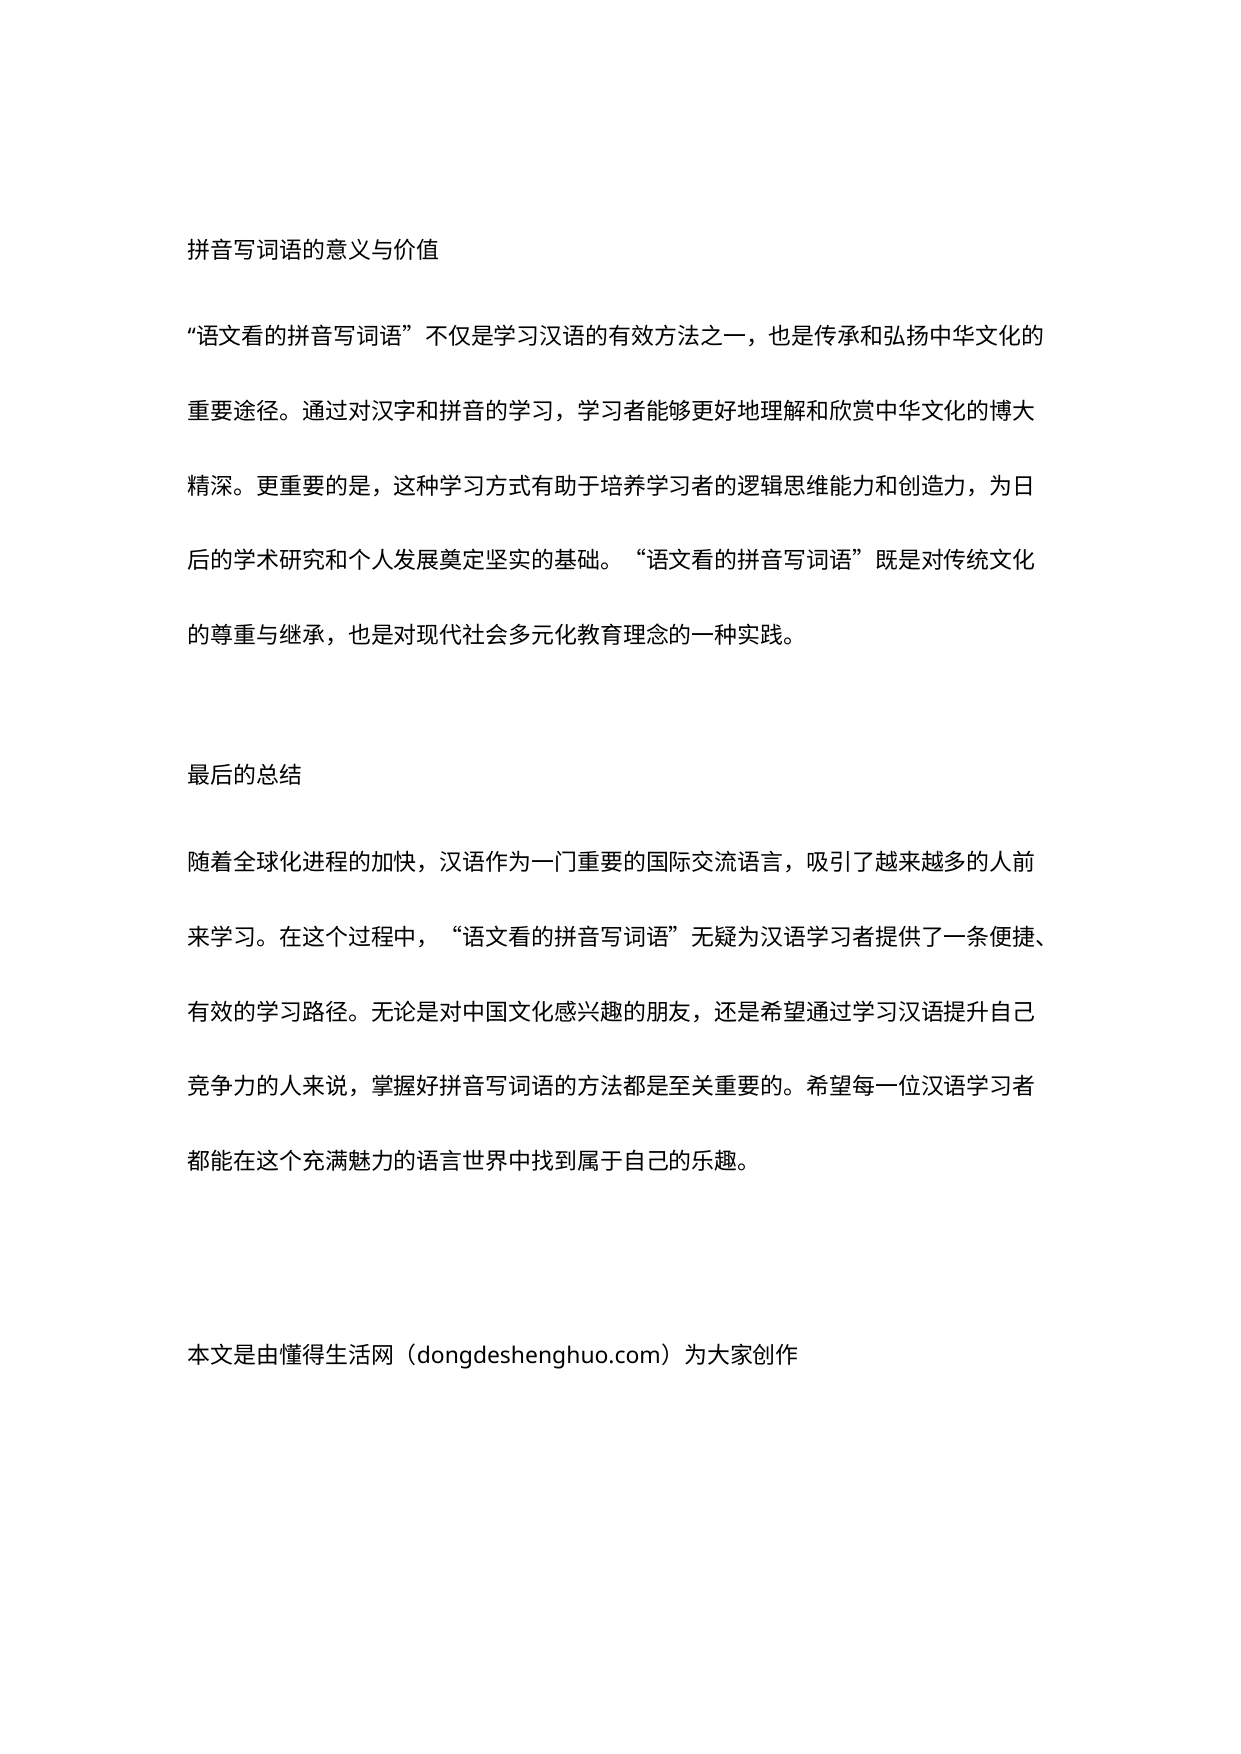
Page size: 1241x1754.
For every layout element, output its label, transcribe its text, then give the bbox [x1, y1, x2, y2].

text 随着全球化进程的加快，汉语作为一门重要的国际交流语言，吸引了越来越多的人前来学习。在这个过程中，“语文看的拼音写词语”无疑为汉语学习者提供了一条便捷、有效的学习路径。无论是对中国文化感兴趣的朋友，还是希望通过学习汉语提升自己竞争力的人来说，掌握好拼音写词语的方法都是至关重要的。希望每一位汉语学习者都能在这个充满魅力的语言世界中找到属于自己的乐趣。 [187, 828, 1053, 1192]
text “语文看的拼音写词语”不仅是学习汉语的有效方法之一，也是传承和弘扬中华文化的重要途径。通过对汉字和拼音的学习，学习者能够更好地理解和欣赏中华文化的博大精深。更重要的是，这种学习方式有助于培养学习者的逻辑思维能力和创造力，为日后的学术研究和个人发展奠定坚实的基础。“语文看的拼音写词语”既是对传统文化的尊重与继承，也是对现代社会多元化教育理念的一种实践。 [187, 302, 1053, 666]
text 最后的总结 [187, 742, 1053, 807]
text 本文是由懂得生活网（dongdeshenghuo.com）为大家创作 [187, 1321, 1053, 1386]
text 拼音写词语的意义与价值 [187, 216, 1053, 281]
